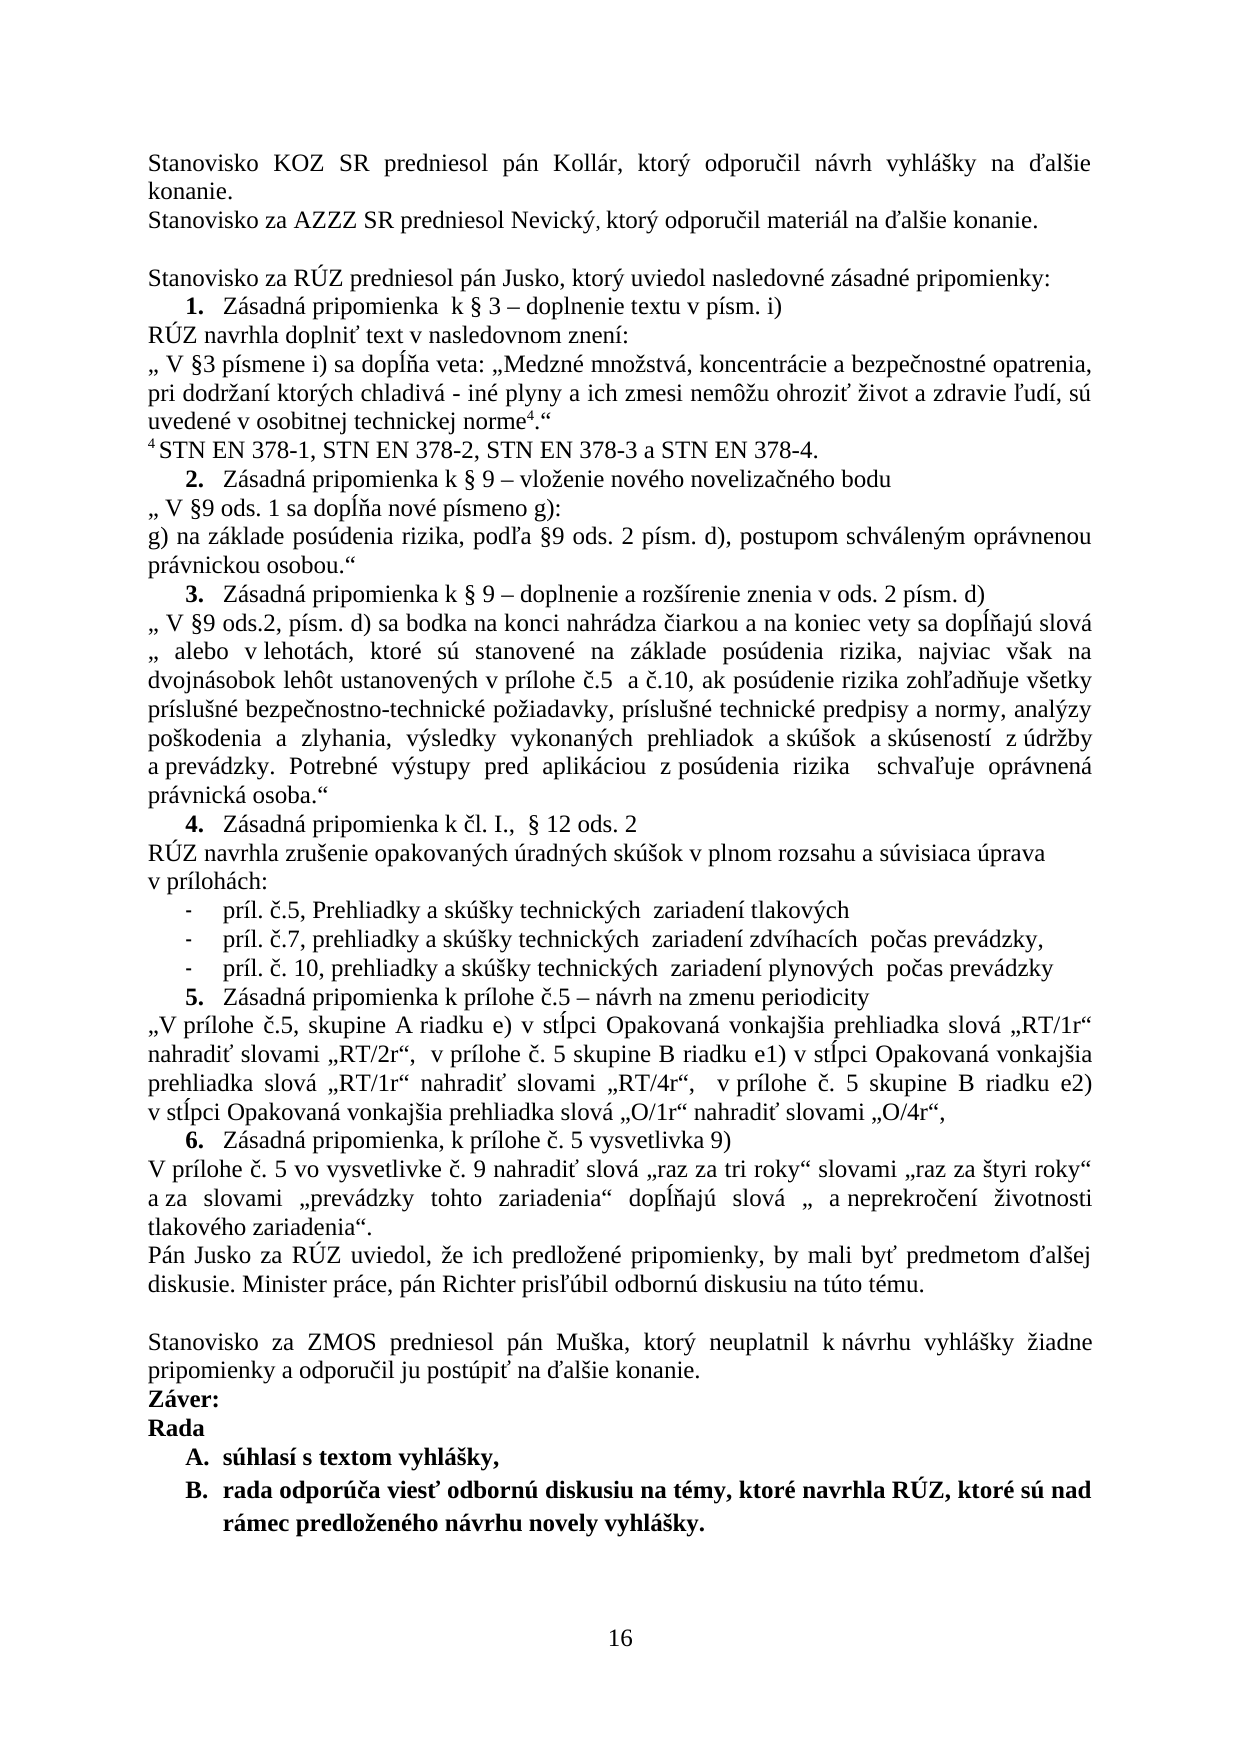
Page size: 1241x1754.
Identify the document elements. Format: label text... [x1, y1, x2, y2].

list rada odporúča viesť odbornú diskusiu na témy, ktoré navrhla RÚZ, ktoré sú nad rámec predloženého návrhu novely vyhlášky. [185, 1475, 1093, 1536]
text „V prílohe č.5, skupine A riadku e) v stĺpci Opakovaná vonkajšia prehliadka slová „RT/1r“ nahradiť slovami „RT/2r“, v prílohe č. 5 skupine B riadku e1) v stĺpci Opakovaná vonkajšia prehliadka slová „RT/1r“ nahradiť slovami „RT/4r“, v prílohe č. 5 skupine B riadku e2) v stĺpci Opakovaná vonkajšia prehliadka slová „O/1r“ nahradiť slovami „O/4r“, [148, 1010, 1093, 1125]
list RÚZ navrhla doplniť text v nasledovnom znení: [148, 320, 1093, 349]
text „ V §9 ods.2, písm. d) sa bodka na konci nahrádza čiarkou a na koniec vety sa dopĺňajú slová „ alebo v lehotách, ktoré sú stanovené na základe posúdenia rizika, najviac však na dvojnásobok lehôt ustanovených v prílohe č.5 a č.10, ak posúdenie rizika zohľadňuje všetky príslušné bezpečnostno-technické požiadavky, príslušné technické predpisy a normy, analýzy poškodenia a zlyhania, výsledky vykonaných prehliadok a skúšok a skúseností z údržby a prevádzky. Potrebné výstupy pred aplikáciou z posúdenia rizika schvaľuje oprávnená právnická osoba.“ [148, 608, 1093, 809]
text g) na základe posúdenia rizika, podľa §9 ods. 2 písm. d), postupom schváleným oprávnenou právnickou osobou.“ [148, 521, 1093, 579]
list súhlasí s textom vyhlášky, [185, 1442, 1093, 1470]
list Zásadná pripomienka, k prílohe č. 5 vysvetlivka 9) [185, 1125, 1093, 1154]
list Zásadná pripomienka k § 3 – doplnenie textu v písm. i) [185, 291, 1093, 320]
text Pán Jusko za RÚZ uviedol, že ich predložené pripomienky, by mali byť predmetom ďalšej diskusie. Minister práce, pán Richter prisľúbil odbornú diskusiu na túto tému. [148, 1240, 1093, 1298]
list Zásadná pripomienka k § 9 – vloženie nového novelizačného bodu [185, 464, 1093, 493]
list Zásadná pripomienka k § 9 – doplnenie a rozšírenie znenia v ods. 2 písm. d) [185, 579, 1093, 608]
list príl. č.5, Prehliadky a skúšky technických zariadení tlakových [185, 895, 1093, 924]
text 4 STN EN 378-1, STN EN 378-2, STN EN 378-3 a STN EN 378-4. [148, 435, 1093, 464]
list Stanovisko za AZZZ SR predniesol Nevický, ktorý odporučil materiál na ďalšie konanie. [148, 205, 1093, 234]
list Stanovisko za ZMOS predniesol pán Muška, ktorý neuplatnil k návrhu vyhlášky žiadne pripomienky a odporučil ju postúpiť na ďalšie konanie. [148, 1327, 1093, 1384]
text „ V §3 písmene i) sa dopĺňa veta: „Medzné množstvá, koncentrácie a bezpečnostné opatrenia, pri dodržaní ktorých chladivá - iné plyny a ich zmesi nemôžu ohroziť život a zdravie ľudí, sú uvedené v osobitnej technickej norme4.“ [148, 349, 1093, 435]
text V prílohe č. 5 vo vysvetlivke č. 9 nahradiť slová „raz za tri roky“ slovami „raz za štyri roky“ a za slovami „prevádzky tohto zariadenia“ dopĺňajú slová „ a neprekročení životnosti tlakového zariadenia“. [148, 1154, 1093, 1240]
text „ V §9 ods. 1 sa dopĺňa nové písmeno g): [148, 493, 1093, 521]
text Stanovisko KOZ SR predniesol pán Kollár, ktorý odporučil návrh vyhlášky na ďalšie konanie. [148, 148, 1093, 205]
list Zásadná pripomienka k čl. I., § 12 ods. 2 [185, 809, 1093, 838]
list Zásadná pripomienka k prílohe č.5 – návrh na zmenu periodicity [185, 982, 1093, 1010]
list príl. č.7, prehliadky a skúšky technických zariadení zdvíhacích počas prevádzky, [185, 924, 1093, 953]
list RÚZ navrhla zrušenie opakovaných úradných skúšok v plnom rozsahu a súvisiaca úprava v prílohách: [148, 838, 1093, 895]
text Rada [148, 1413, 1093, 1442]
list Záver: [148, 1384, 1093, 1413]
text Stanovisko za RÚZ predniesol pán Jusko, ktorý uviedol nasledovné zásadné pripomienky: [148, 263, 1093, 291]
list príl. č. 10, prehliadky a skúšky technických zariadení plynových počas prevádzky [185, 953, 1093, 982]
